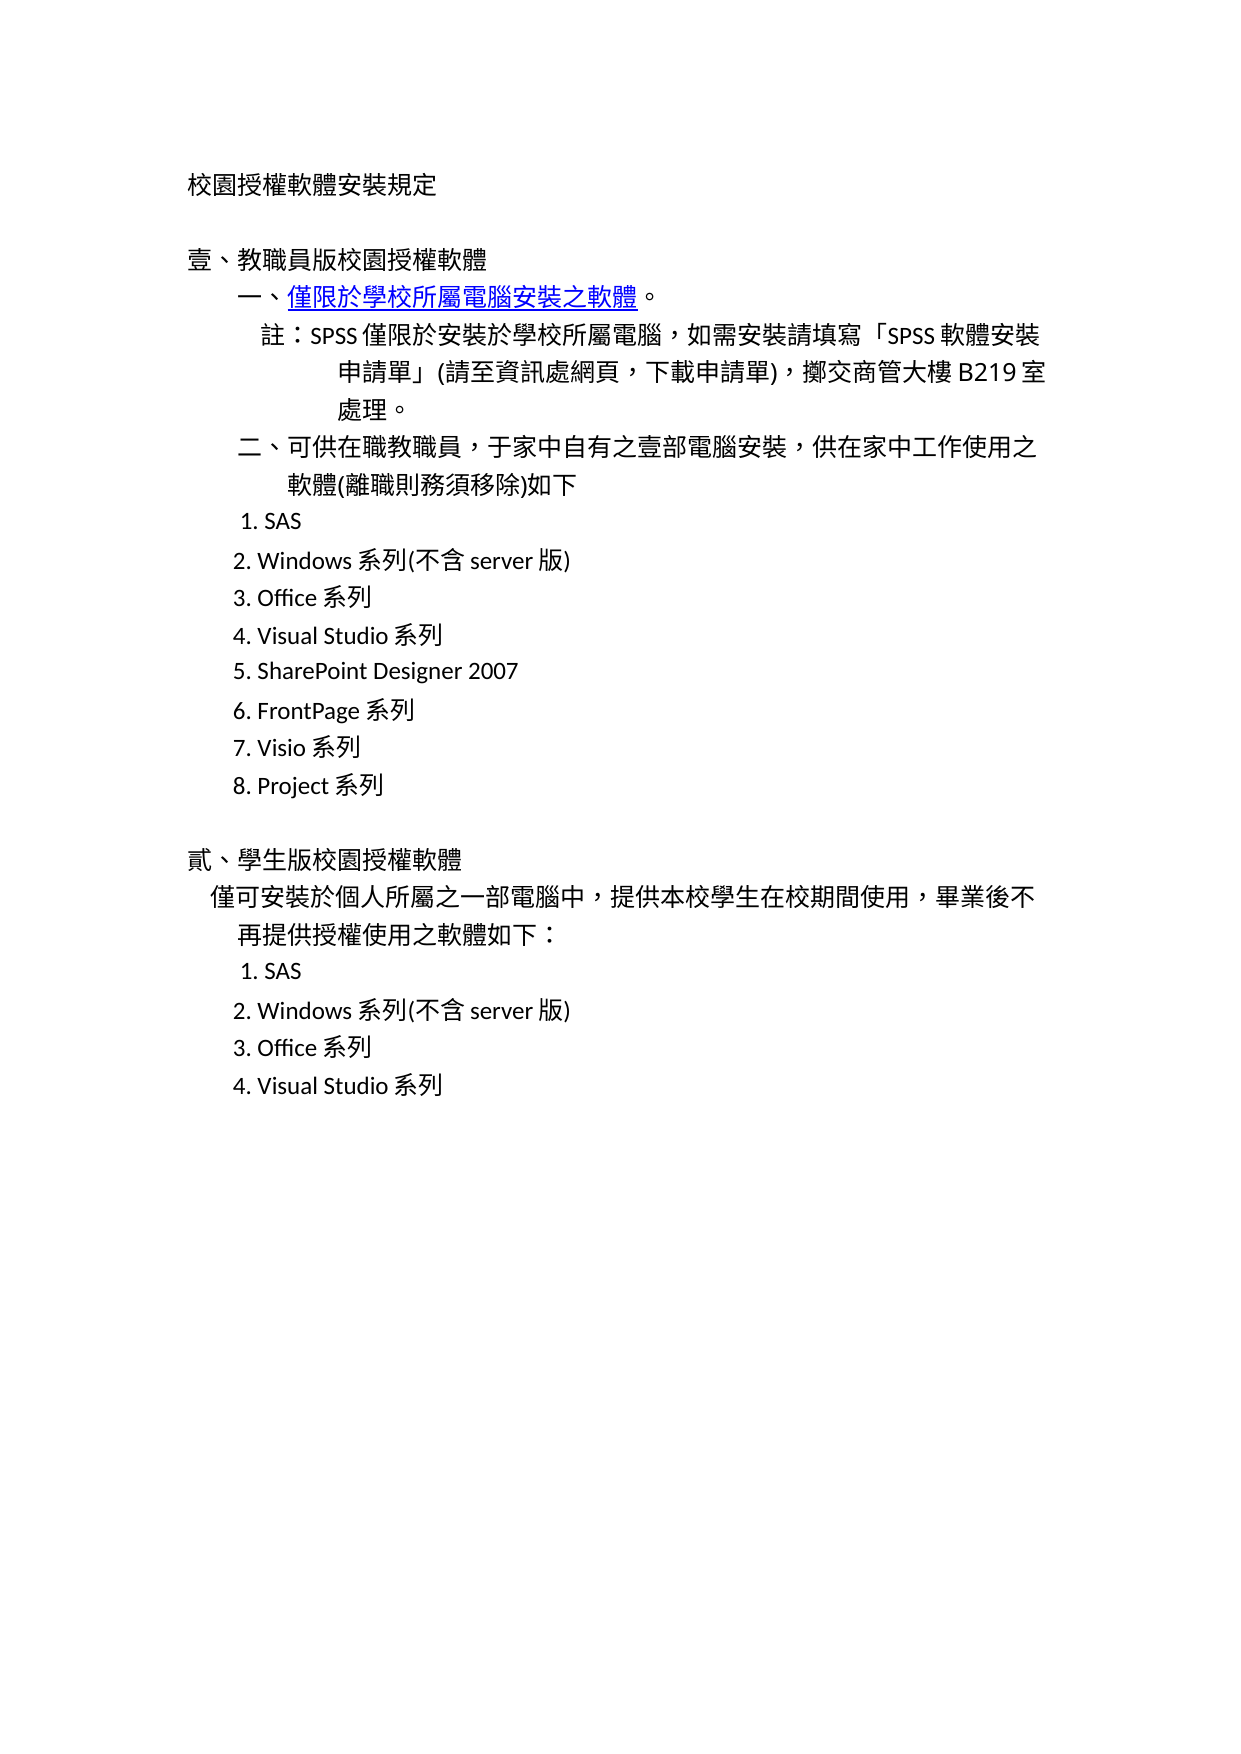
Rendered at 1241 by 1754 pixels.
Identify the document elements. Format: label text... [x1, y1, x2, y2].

text 貳、學生版校園授權軟體 [187, 839, 1053, 877]
text 僅可安裝於個人所屬之一部電腦中，提供本校學生在校期間使用，畢業後不再提供授權使用之軟體如下： [187, 877, 1053, 952]
list 3. Office系列 [187, 1027, 1053, 1064]
list 4. Visual Studio系列 [187, 1064, 1053, 1102]
text 校園授權軟體安裝規定 [187, 164, 1053, 202]
text 7. Visio系列 [187, 727, 1053, 764]
list 3. Office系列 [187, 577, 1053, 614]
text 壹、教職員版校園授權軟體 [187, 239, 1053, 277]
list 6. FrontPage系列 [187, 689, 1053, 727]
list 2. Windows系列(不含server版) [187, 989, 1053, 1027]
text 一、僅限於學校所屬電腦安裝之軟體。 [187, 277, 1053, 314]
list 2. Windows系列(不含server版) [187, 539, 1053, 577]
list 二、可供在職教職員，于家中自有之壹部電腦安裝，供在家中工作使用之軟體(離職則務須移除)如下 [187, 427, 1053, 502]
list 註：SPSS僅限於安裝於學校所屬電腦，如需安裝請填寫「SPSS軟體安裝申請單」(請至資訊處網頁，下載申請單)，擲交商管大樓B219室處理。 [187, 314, 1053, 427]
text 8. Project系列 [187, 764, 1053, 802]
list 1. SAS [187, 952, 1053, 989]
list 4. Visual Studio系列 [187, 614, 1053, 652]
list 5. SharePoint Designer 2007 [187, 652, 1053, 689]
list 1. SAS [187, 502, 1053, 539]
